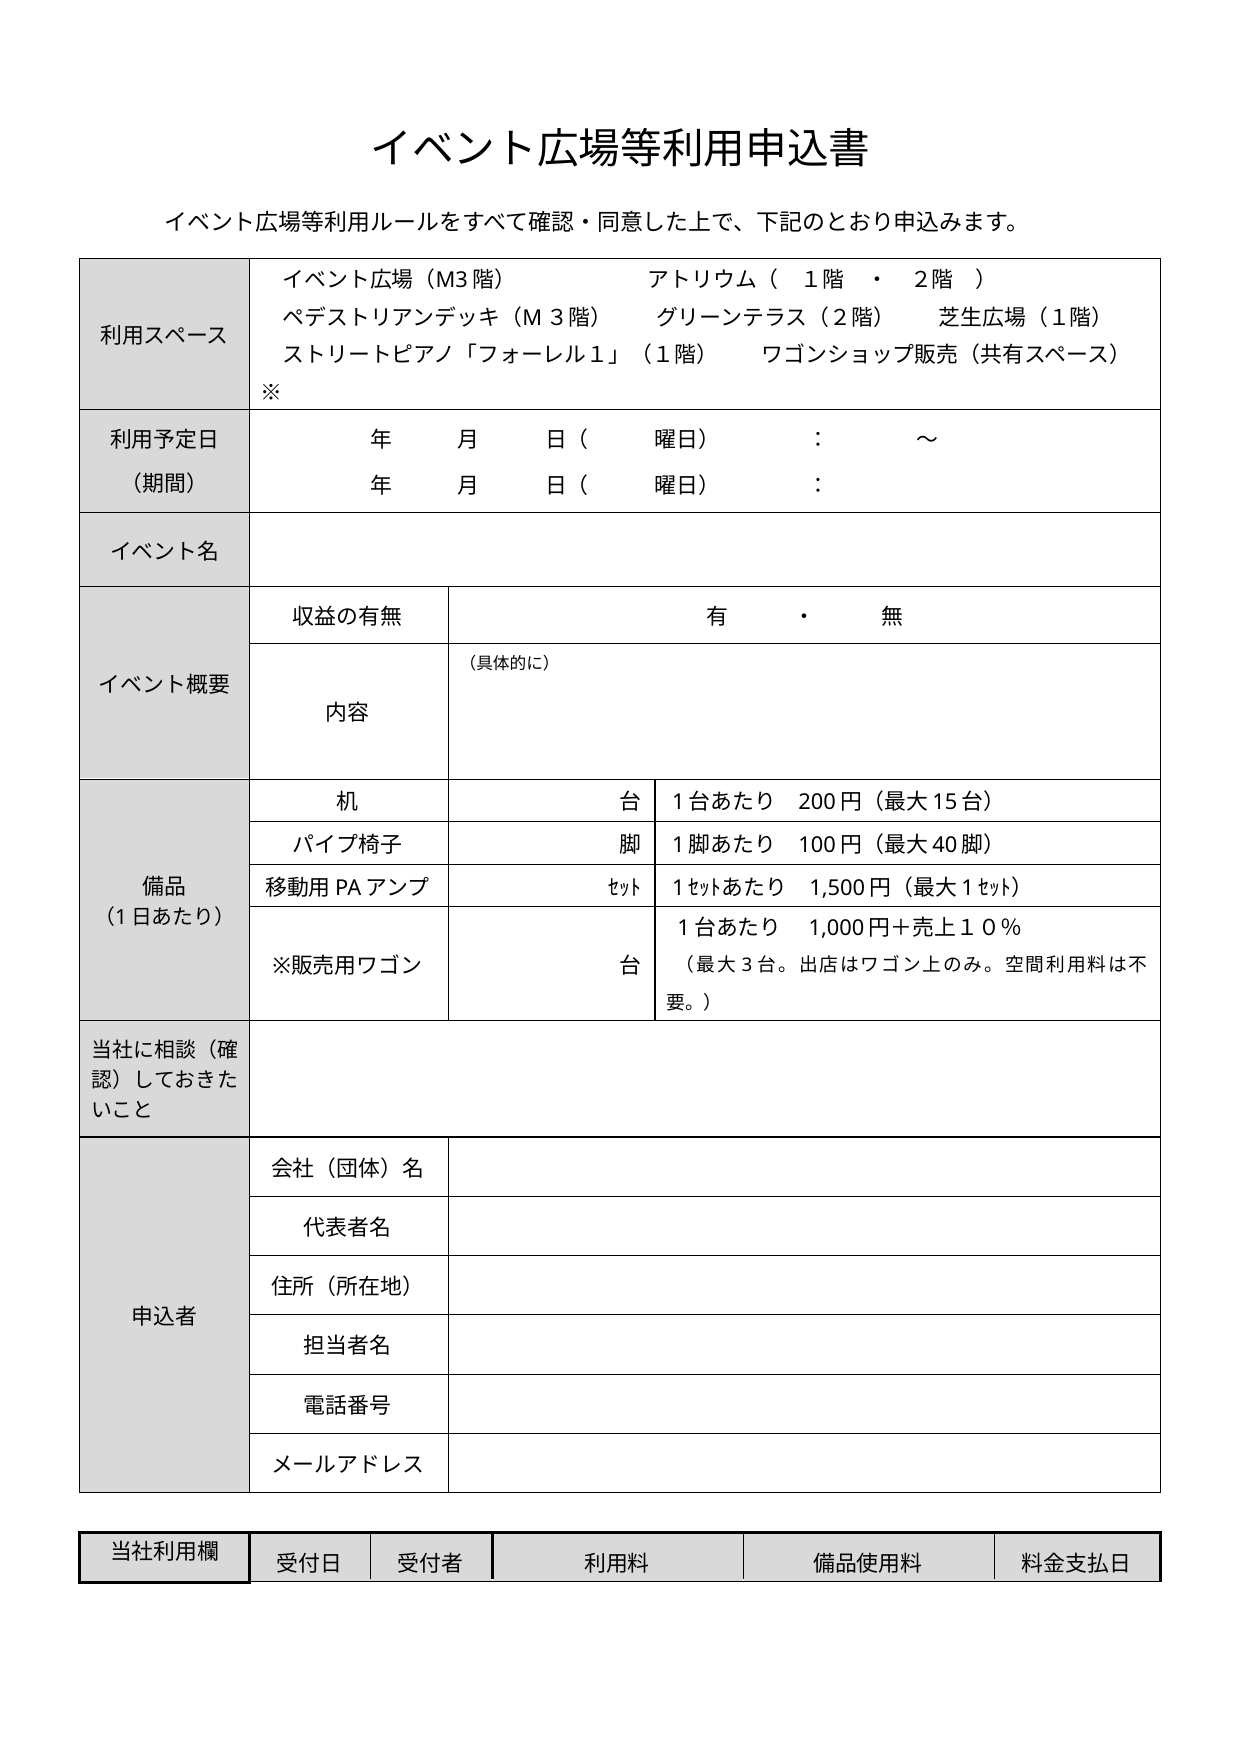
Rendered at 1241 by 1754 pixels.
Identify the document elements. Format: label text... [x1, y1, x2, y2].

table_cell 当社に相談（確認）しておきたいこと [80, 1021, 249, 1136]
table_cell パイプ椅子 [250, 822, 448, 864]
table_cell 備品 （1日あたり） [80, 780, 249, 1020]
table_cell 台 [449, 907, 654, 1020]
table_cell メールアドレス [250, 1434, 448, 1492]
table_cell 電話番号 [250, 1375, 448, 1433]
table_cell 1ｾｯﾄあたり 1,500円（最大1ｾｯﾄ） [656, 865, 1160, 906]
table_header 受付日 [251, 1534, 371, 1581]
table_cell 申込者 [80, 1138, 249, 1492]
table_cell 会社（団体）名 [250, 1138, 448, 1196]
table_header 利用料 [493, 1534, 743, 1581]
table_cell [449, 1375, 1160, 1433]
table_header 利用スペース [80, 259, 249, 409]
table_cell 利用予定日 （期間） [80, 410, 249, 512]
table_cell イベント概要 [80, 587, 249, 778]
table_cell [449, 1256, 1160, 1314]
table_cell [449, 1315, 1160, 1373]
table_cell [449, 1197, 1160, 1255]
table_header 当社利用欄 [81, 1534, 248, 1581]
table_cell 脚 [449, 822, 654, 864]
table_cell 収益の有無 [250, 587, 448, 642]
table_cell 担当者名 [250, 1315, 448, 1373]
table_header 備品使用料 [744, 1534, 994, 1581]
table_cell [250, 513, 1160, 586]
text イベント広場等利用申込書 [118, 108, 1122, 183]
text イベント広場等利用ルールをすべて確認・同意した上で、下記のとおり申込みます。 [118, 202, 1122, 239]
table_cell 有 ・ 無 [449, 587, 1160, 642]
table_cell ｾｯﾄ [449, 865, 654, 906]
table_cell [250, 1021, 1160, 1136]
table_cell 住所（所在地） [250, 1256, 448, 1314]
table_cell 年 月 日（ 曜日） ： ～ 年 月 日（ 曜日） ： [250, 410, 1160, 512]
table_cell 台 [449, 780, 654, 821]
table_cell 代表者名 [250, 1197, 448, 1255]
table_cell [449, 1434, 1160, 1492]
table_cell イベント名 [80, 513, 249, 586]
table_cell 移動用PAアンプ [250, 865, 448, 906]
table_header イベント広場（M3階） アトリウム（ １階 ・ ２階 ） ペデストリアンデッキ（M３階） グリーンテラス（２階） 芝生広場（１階） ストリートピアノ「フォーレル１」（１階） ワゴンショップ販売（共有スペース）※ [250, 259, 1160, 409]
table_header 受付者 [371, 1534, 492, 1581]
table_header 料金支払日 [994, 1534, 1159, 1581]
table_cell ※販売用ワゴン [250, 907, 448, 1020]
table_cell （具体的に） [449, 644, 1160, 778]
table_cell 1台あたり 200円（最大15台） [656, 780, 1160, 821]
table_cell 机 [250, 780, 448, 821]
table_cell 内容 [250, 644, 448, 778]
table_cell 1脚あたり 100円（最大40脚） [656, 822, 1160, 864]
table_cell [449, 1138, 1160, 1196]
table_cell 1台あたり 1,000円＋売上１０％ （最大3台。出店はワゴン上のみ。空間利用料は不要。） [656, 907, 1160, 1020]
